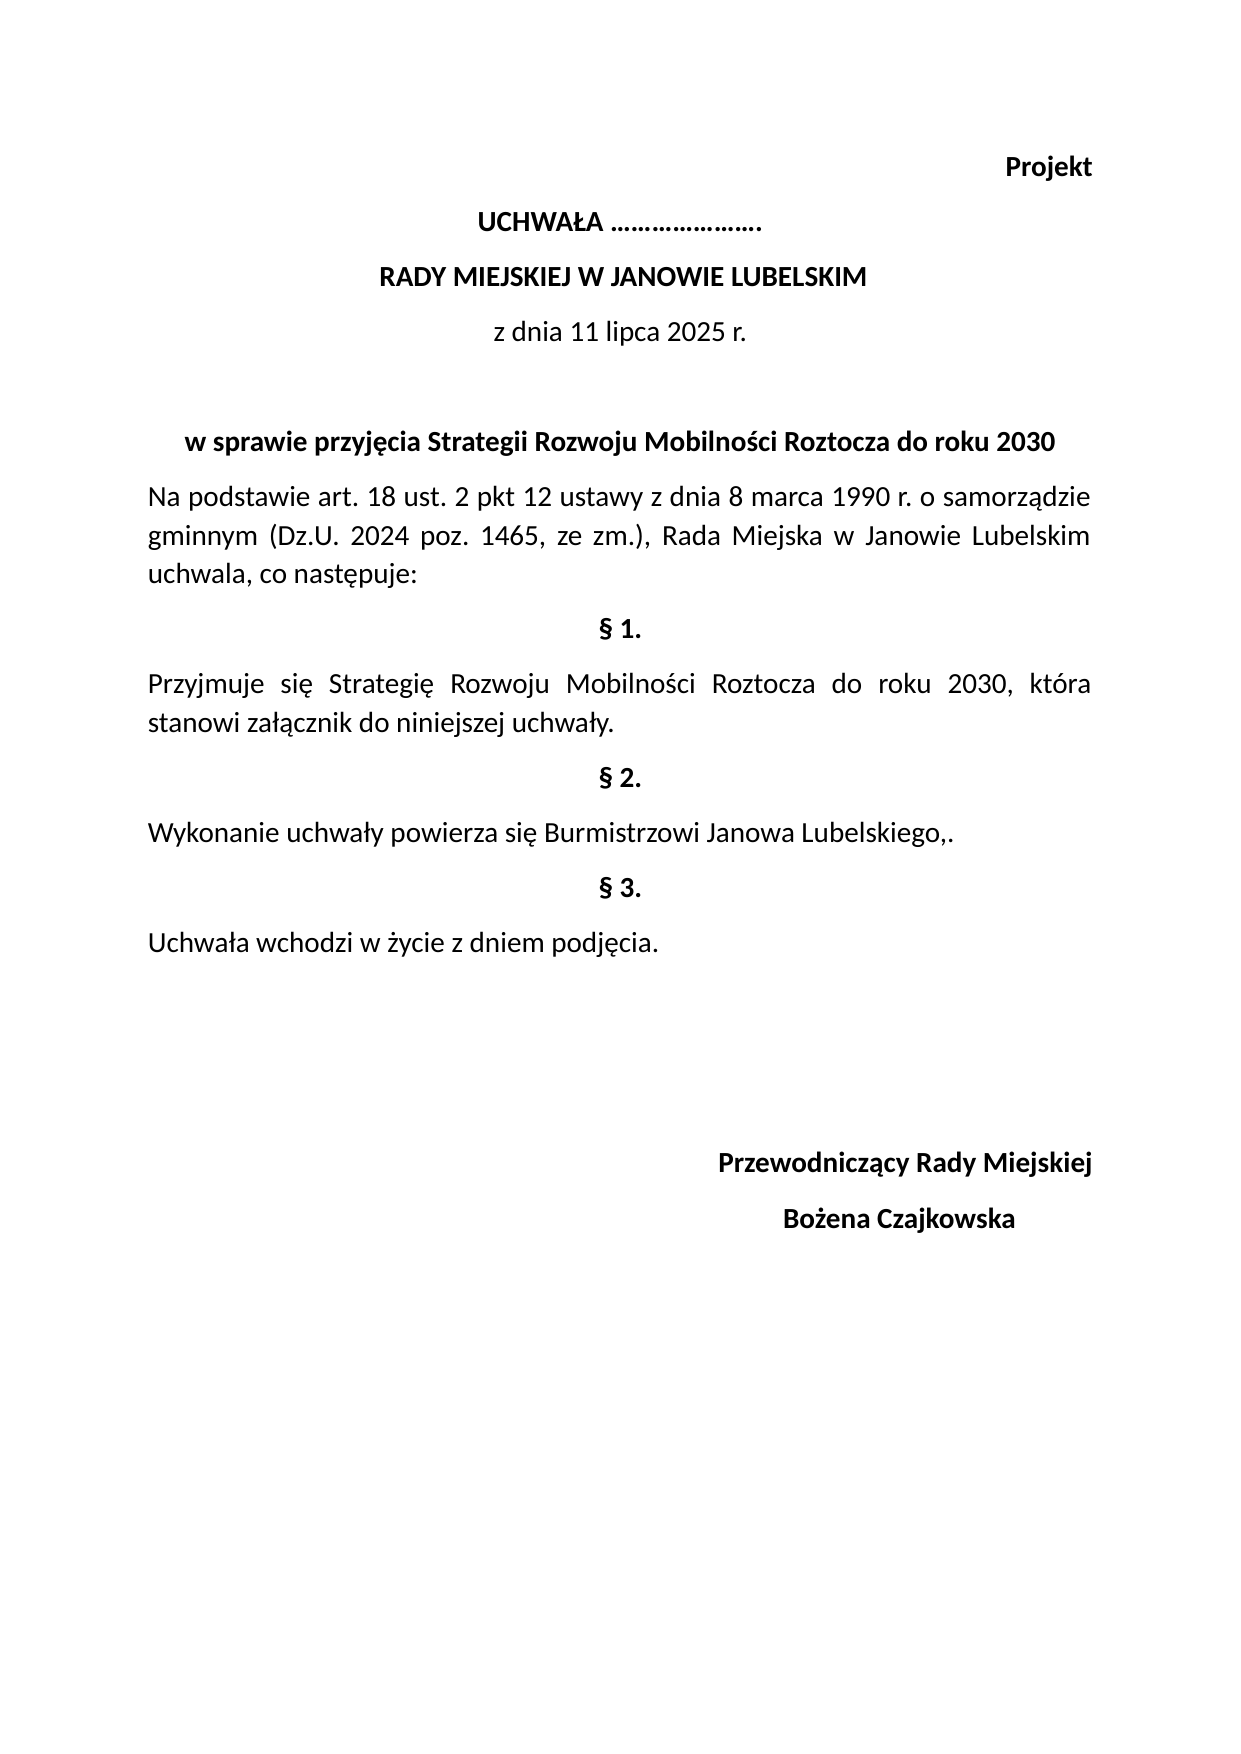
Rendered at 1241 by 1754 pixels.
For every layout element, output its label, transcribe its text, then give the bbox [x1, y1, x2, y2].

text Wykonanie uchwały powierza się Burmistrzowi Janowa Lubelskiego,. [148, 814, 1093, 849]
text Przyjmuje się Strategię Rozwoju Mobilności Roztocza do roku 2030, która stanowi załącznik do niniejszej uchwały. [148, 665, 1093, 739]
text § 2. [148, 759, 1093, 794]
text RADY MIEJSKIEJ W JANOWIE LUBELSKIM [148, 258, 1093, 293]
text § 1. [148, 610, 1093, 646]
text UCHWAŁA …………………. [148, 203, 1093, 238]
text Uchwała wchodzi w życie z dniem podjęcia. [148, 924, 1093, 960]
text § 3. [148, 869, 1093, 905]
text Bożena Czajkowska [148, 1200, 1093, 1235]
text Przewodniczący Rady Miejskiej [148, 1144, 1093, 1180]
text Na podstawie art. 18 ust. 2 pkt 12 ustawy z dnia 8 marca 1990 r. o samorządzie gminnym (Dz.U. 2024 poz. 1465, ze zm.), Rada Miejska w Janowie Lubelskim uchwala, co następuje: [148, 478, 1093, 591]
text w sprawie przyjęcia Strategii Rozwoju Mobilności Roztocza do roku 2030 [148, 423, 1093, 459]
text z dnia 11 lipca 2025 r. [148, 313, 1093, 348]
text Projekt [148, 148, 1093, 183]
